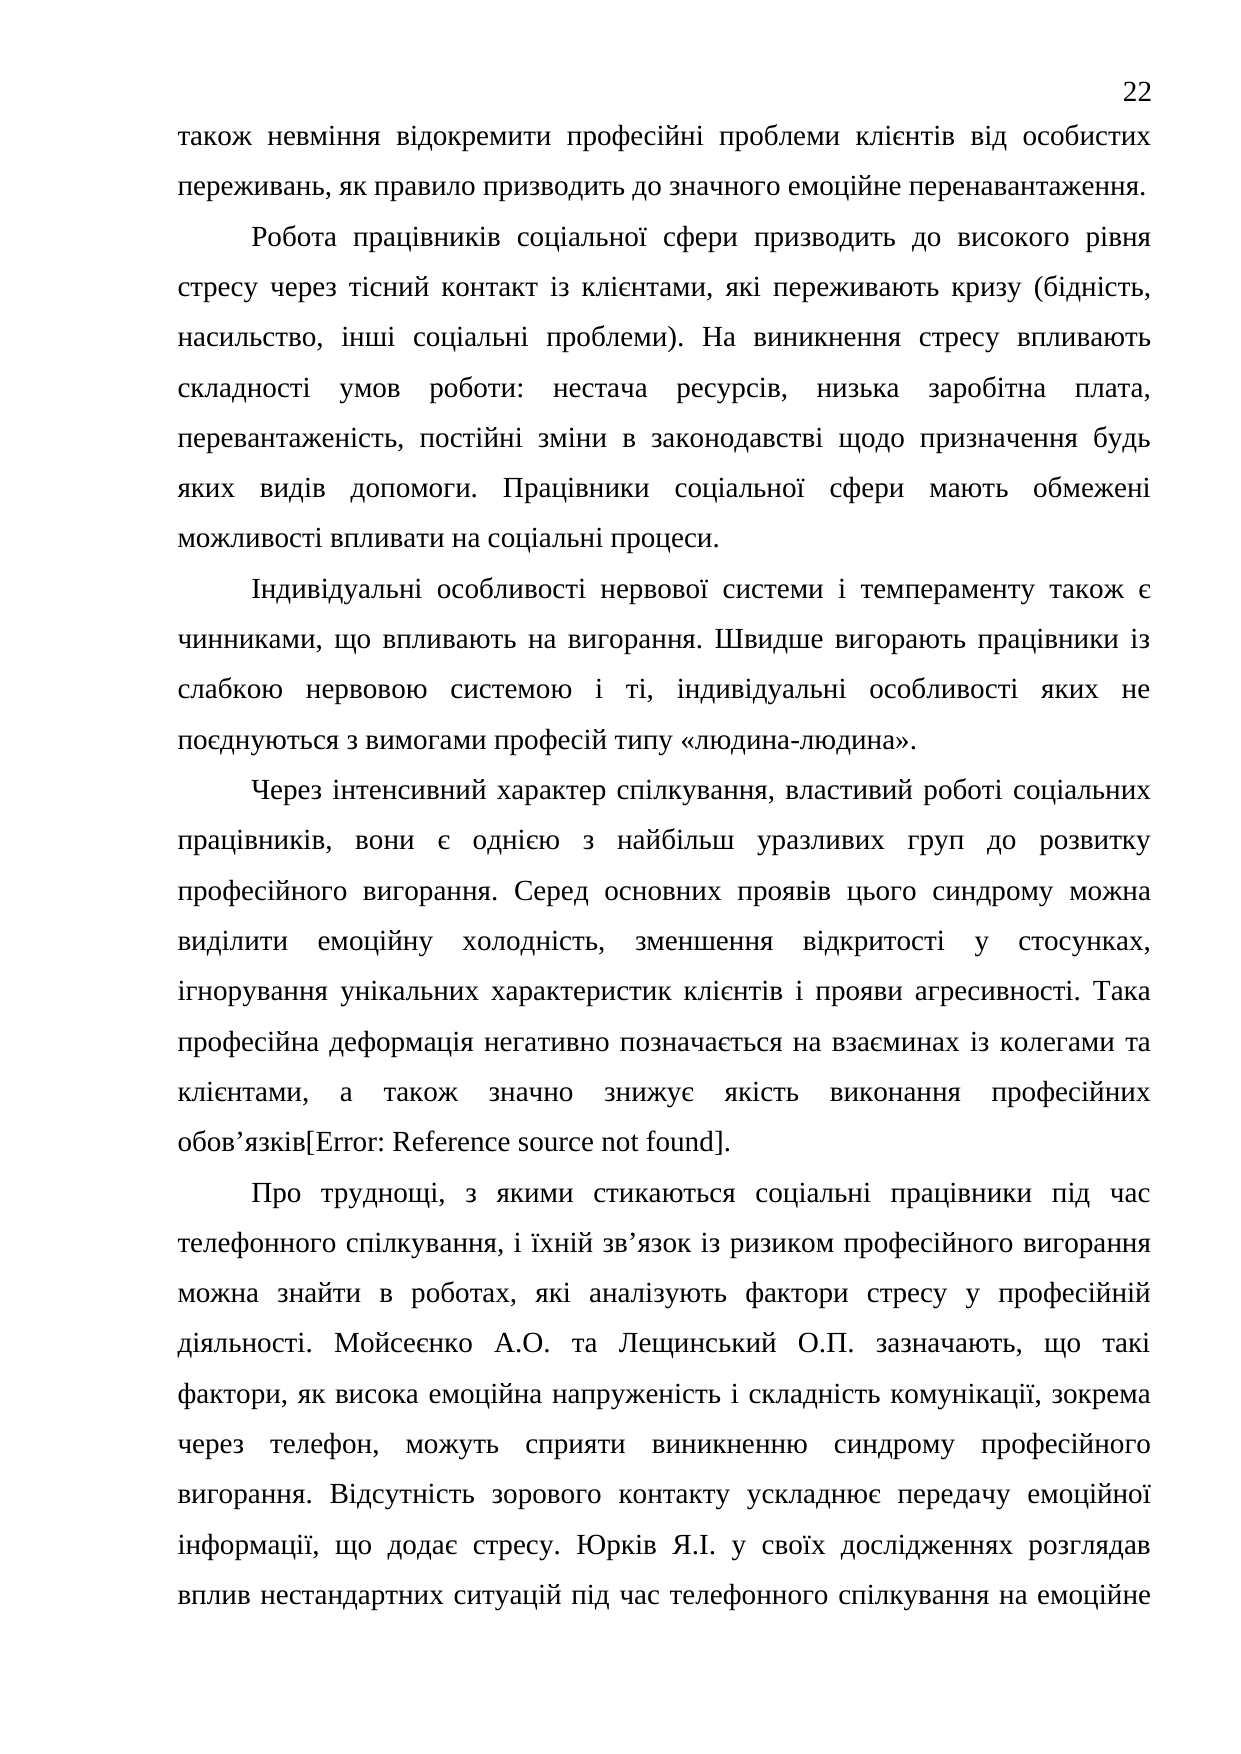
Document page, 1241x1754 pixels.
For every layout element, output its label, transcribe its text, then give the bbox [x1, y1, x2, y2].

text Робота працівників соціальної сфери призводить до високого рівня стресу через тісний контакт із клієнтами, які переживають кризу (бідність, насильство, інші соціальні проблеми). На виникнення стресу впливають складності умов роботи: нестача ресурсів, низька заробітна плата, перевантаженість, постійні зміни в законодавстві щодо призначення будь яких видів допомоги. Працівники соціальної сфери мають обмежені можливості впливати на соціальні процеси. [177, 219, 1152, 554]
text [177, 118, 1152, 202]
text Індивідуальні особливості нервової системи і темпераменту також є чинниками, що впливають на вигорання. Швидше вигорають працівники із слабкою нервовою системою і ті, індивідуальні особливості яких не поєднуються з вимогами професій типу «людина-людина». [177, 571, 1152, 755]
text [177, 1175, 1152, 1611]
